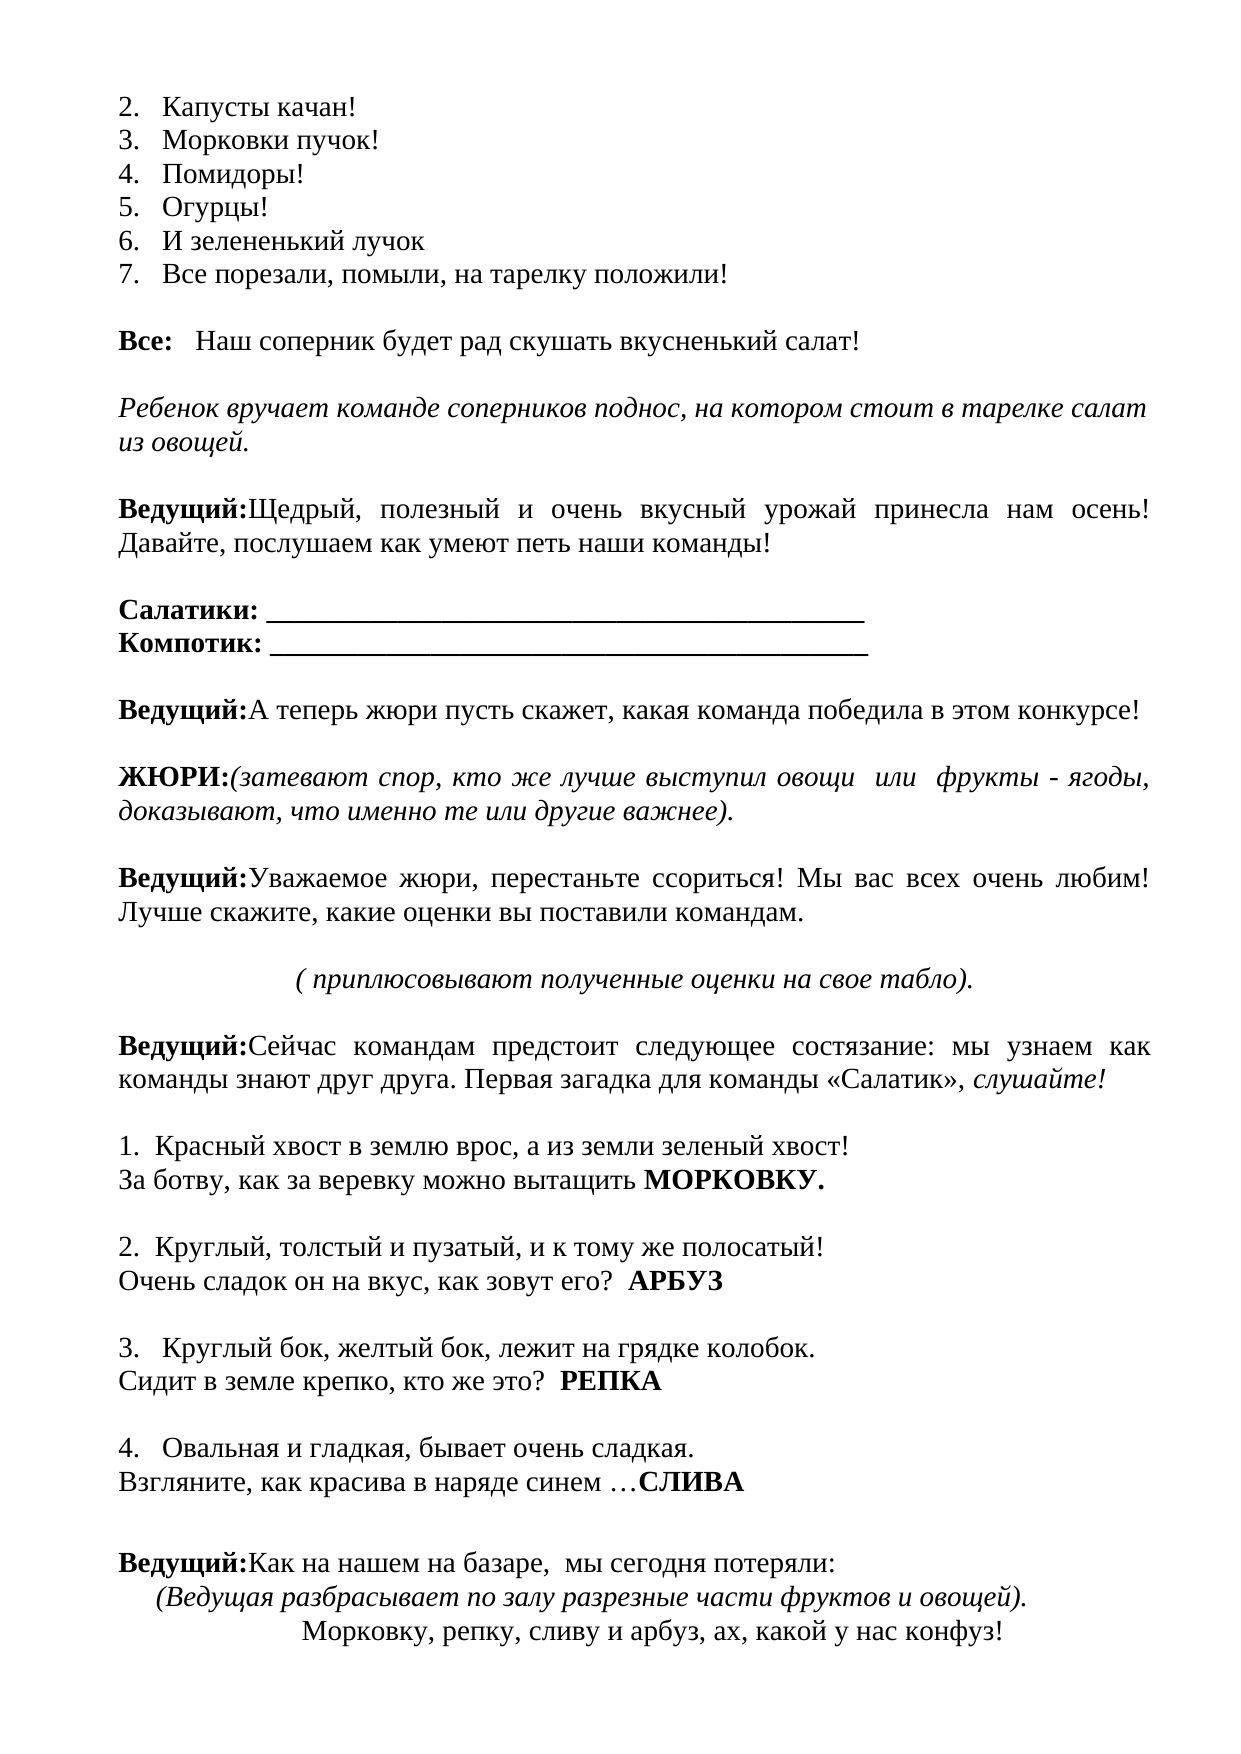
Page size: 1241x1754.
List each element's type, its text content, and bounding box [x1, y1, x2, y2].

text За ботву, как за веревку можно вытащить МОРКОВКУ. [118, 1162, 1152, 1196]
text Взгляните, как красива в наряде синем …СЛИВА [118, 1464, 1152, 1497]
text (Ведущая разбрасывает по залу разрезные части фруктов и овощей). [156, 1579, 1152, 1613]
text Все: Наш соперник будет рад скушать вкусненький салат! [118, 323, 1152, 357]
text Морковку, репку, сливу и арбуз, ах, какой у нас конфуз! [156, 1613, 1152, 1646]
text Компотик: _________________________________________ [118, 625, 1152, 659]
text Ведущий:Сейчас командам предстоит следующее состязание: мы узнаем как команды знают друг друга. Первая загадка для команды «Салатик», слушайте! [118, 1028, 1152, 1095]
text 3. Круглый бок, желтый бок, лежит на грядке колобок. [118, 1330, 1152, 1363]
text Салатики: _________________________________________ [118, 592, 1152, 625]
text 2. Круглый, толстый и пузатый, и к тому же полосатый! [118, 1229, 1152, 1263]
text Ведущий:Уважаемое жюри, перестаньте ссориться! Мы вас всех очень любим! Лучше скажите, какие оценки вы поставили командам. [118, 860, 1152, 927]
text 4. Овальная и гладкая, бывает очень сладкая. [118, 1430, 1152, 1464]
text 4. Помидоры! [118, 156, 1152, 189]
text 1. Красный хвост в землю врос, а из земли зеленый хвост! [118, 1128, 1152, 1162]
text Ведущий:А теперь жюри пусть скажет, какая команда победила в этом конкурсе! [118, 692, 1152, 726]
text Ребенок вручает команде соперников поднос, на котором стоит в тарелке салат из овощей. [118, 391, 1152, 458]
text 3. Морковки пучок! [118, 122, 1152, 156]
text Очень сладок он на вкус, как зовут его? АРБУЗ [118, 1263, 1152, 1296]
text 6. И зелененький лучок [118, 223, 1152, 256]
text Сидит в земле крепко, кто же это? РЕПКА [118, 1363, 1152, 1397]
text 5. Огурцы! [118, 189, 1152, 223]
text 2. Капусты качан! [118, 89, 1152, 122]
text ЖЮРИ:(затевают спор, кто же лучше выступил овощи или фрукты - ягоды, доказывают, что именно те или другие важнее). [118, 759, 1152, 827]
text Ведущий:Щедрый, полезный и очень вкусный урожай принесла нам осень! Давайте, послушаем как умеют петь наши команды! [118, 491, 1152, 558]
text 7. Все порезали, помыли, на тарелку положили! [118, 256, 1152, 290]
text Ведущий:Как на нашем на базаре, мы сегодня потеряли: [118, 1546, 1152, 1579]
text ( приплюсовывают полученные оценки на свое табло). [118, 961, 1152, 994]
